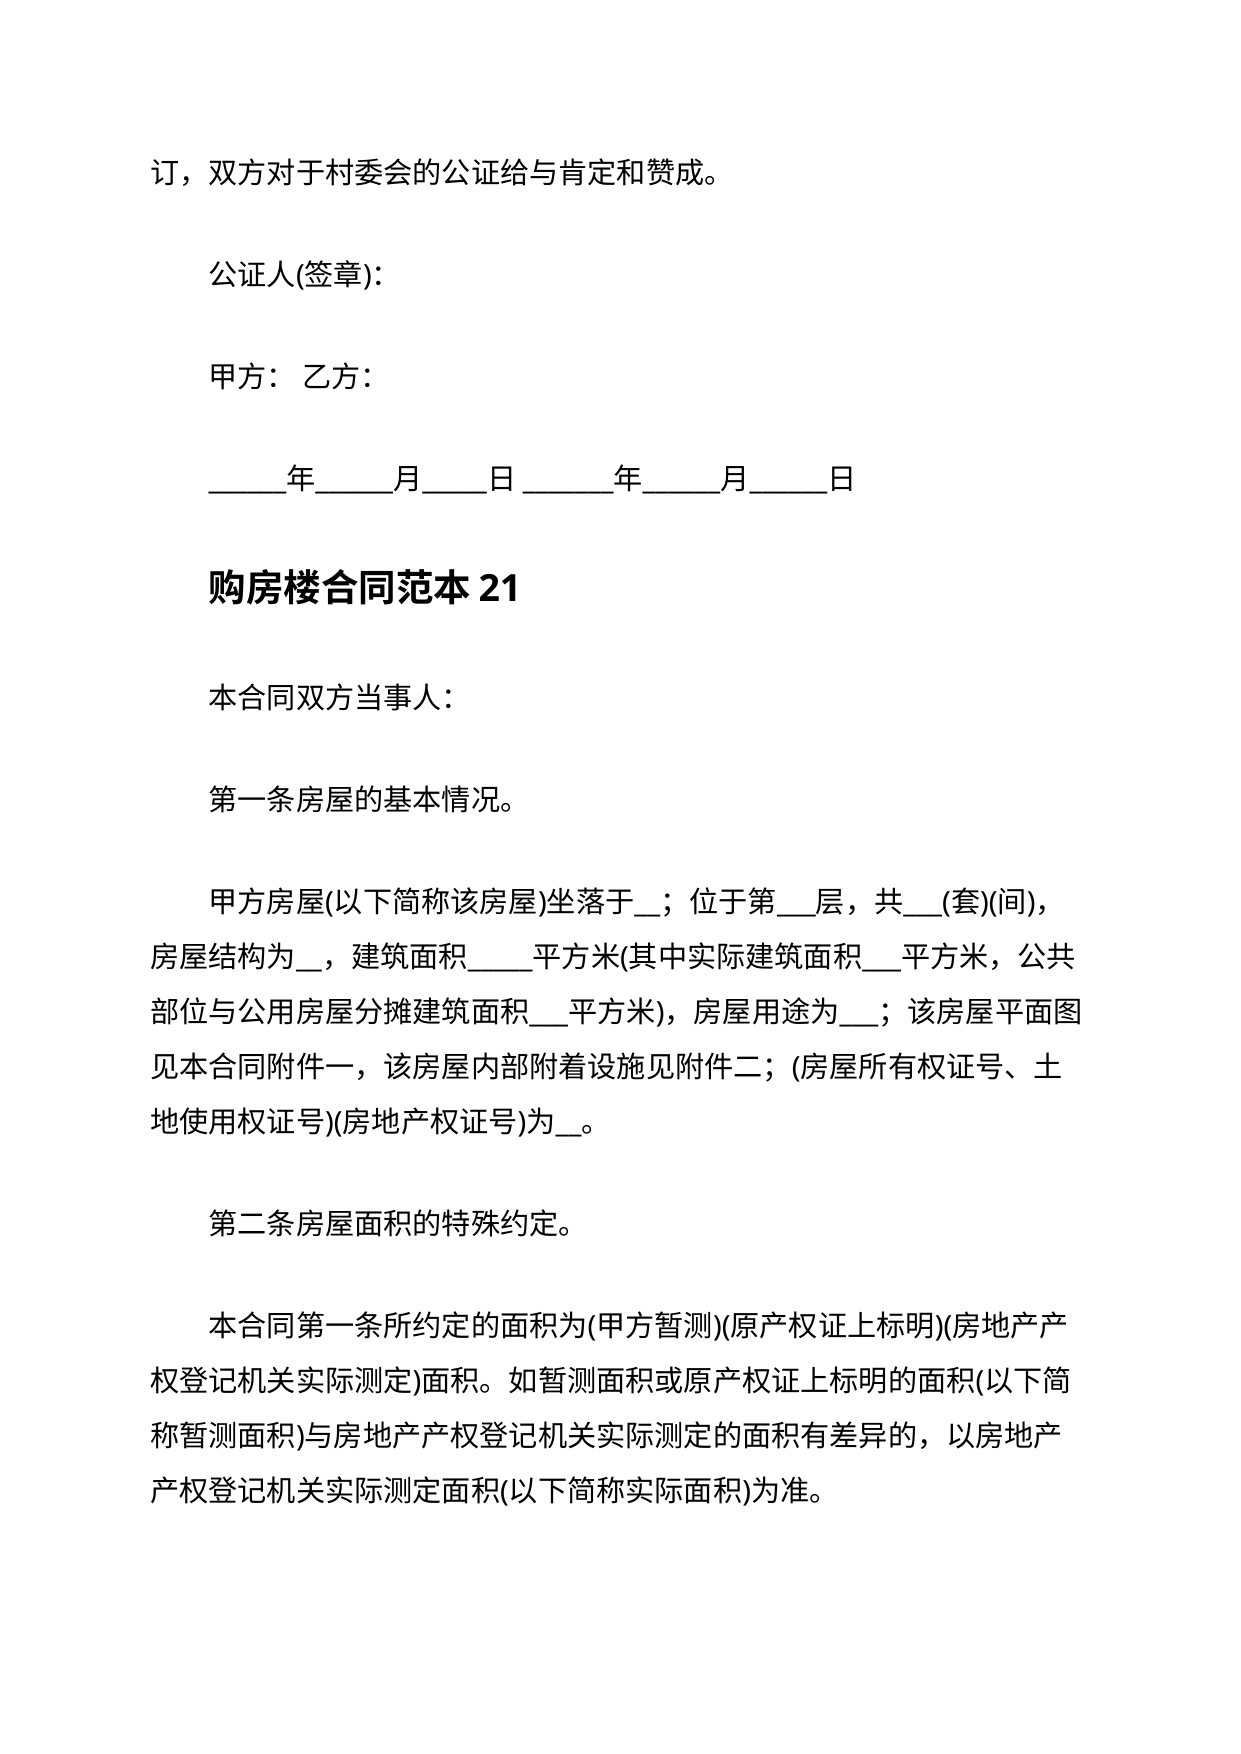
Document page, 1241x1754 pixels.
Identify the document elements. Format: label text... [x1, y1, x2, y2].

text 公证人(签章)： [150, 252, 1090, 294]
text 购房楼合同范本21 [150, 557, 1090, 612]
text 第二条房屋面积的特殊约定。 [150, 1201, 1090, 1243]
text 甲方房屋(以下简称该房屋)坐落于__；位于第___层，共___(套)(间)，房屋结构为__，建筑面积_____平方米(其中实际建筑面积___平方米，公共部位与公用房屋分摊建筑面积___平方米)，房屋用途为___；该房屋平面图见本合同附件一，该房屋内部附着设施见附件二；(房屋所有权证号、土地使用权证号)(房地产权证号)为__。 [150, 879, 1090, 1141]
text 本合同双方当事人： [150, 675, 1090, 717]
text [150, 150, 1090, 192]
text ______年______月_____日 _______年______月______日 [150, 456, 1090, 498]
text 本合同第一条所约定的面积为(甲方暂测)(原产权证上标明)(房地产产权登记机关实际测定)面积。如暂测面积或原产权证上标明的面积(以下简称暂测面积)与房地产产权登记机关实际测定的面积有差异的，以房地产产权登记机关实际测定面积(以下简称实际面积)为准。 [150, 1302, 1090, 1510]
text 甲方： 乙方： [150, 354, 1090, 396]
text 第一条房屋的基本情况。 [150, 777, 1090, 819]
